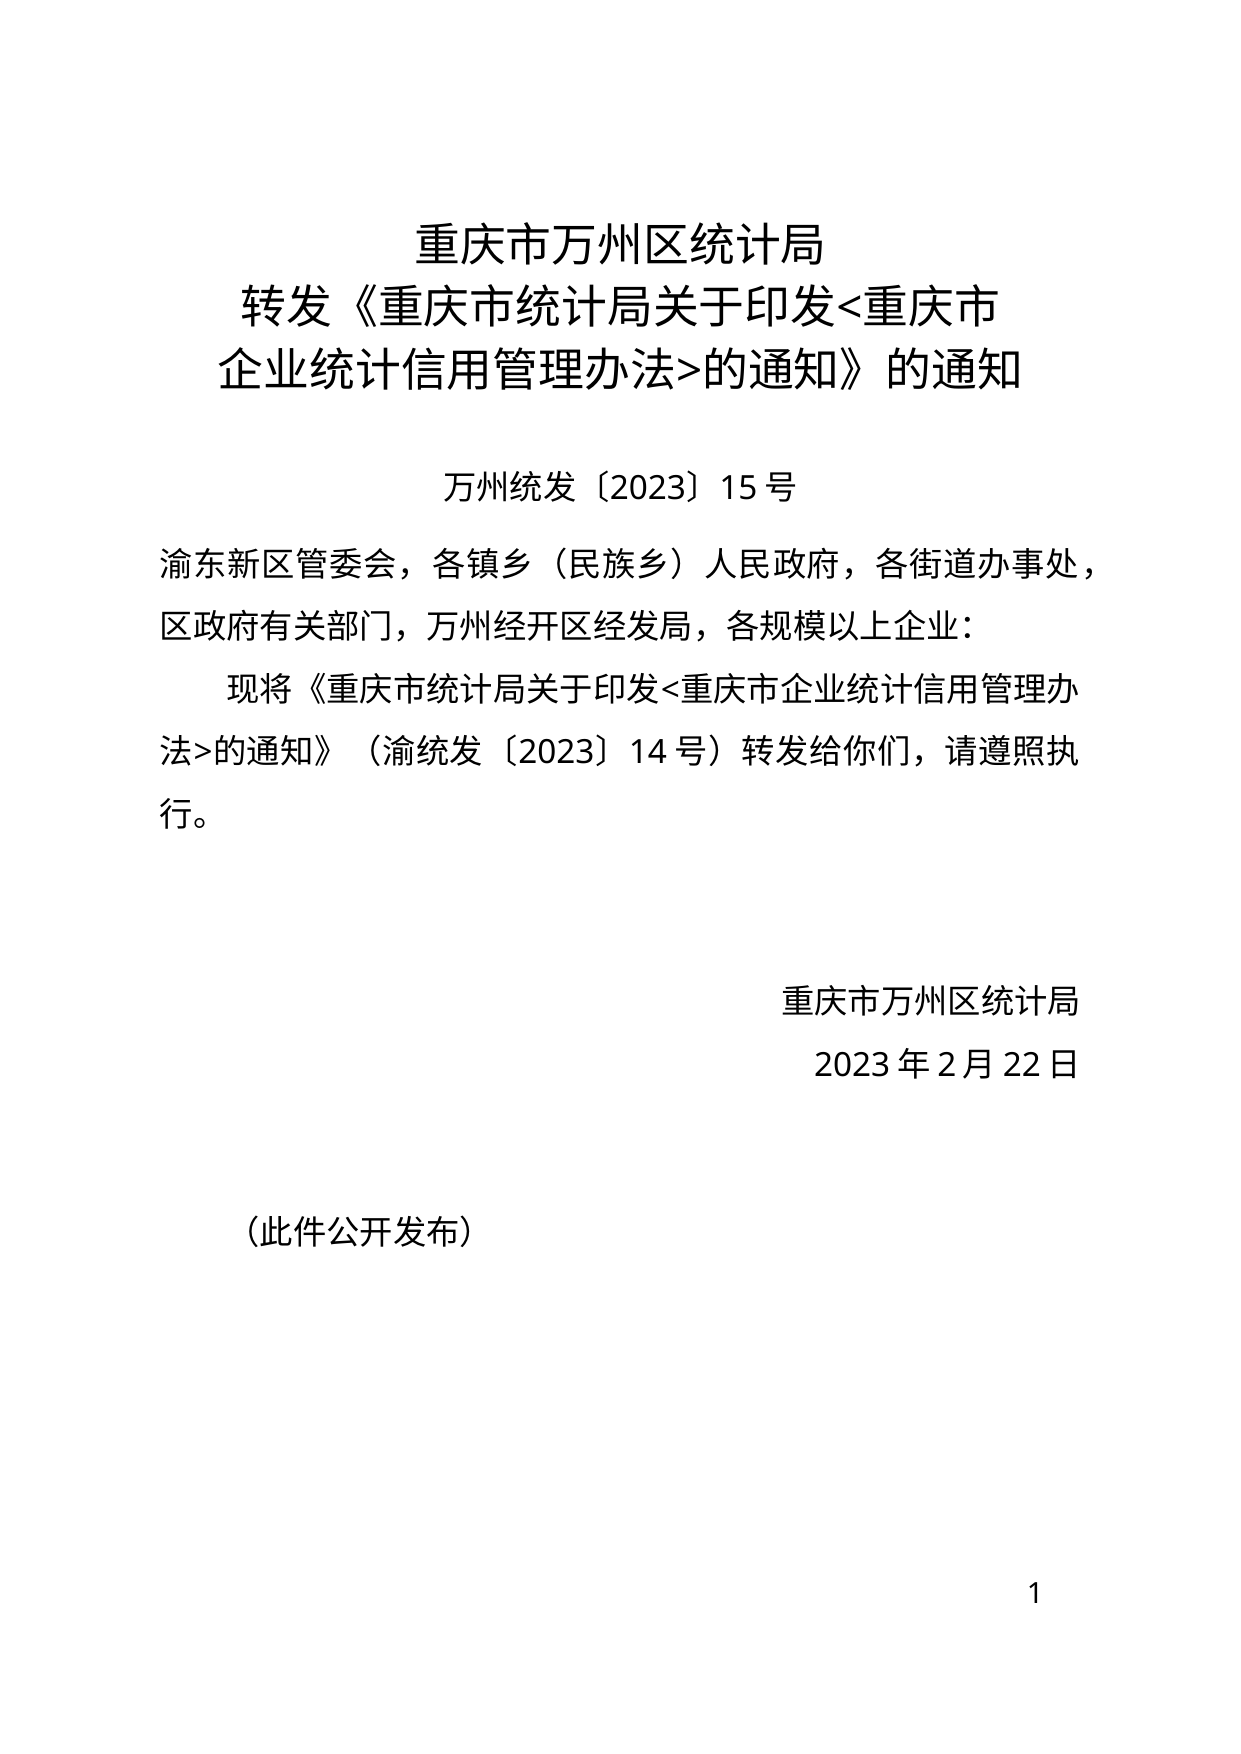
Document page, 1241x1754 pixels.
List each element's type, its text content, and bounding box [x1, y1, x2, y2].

text 渝东新区管委会，各镇乡（民族乡）人民政府，各街道办事处，区政府有关部门，万州经开区经发局，各规模以上企业： [159, 526, 1081, 651]
text 企业统计信用管理办法>的通知》的通知 [159, 336, 1081, 399]
text 现将《重庆市统计局关于印发<重庆市企业统计信用管理办法>的通知》（渝统发〔2023〕14号）转发给你们，请遵照执行。 [159, 651, 1081, 838]
text 万州统发〔2023〕15号 [159, 461, 1081, 509]
text 转发《重庆市统计局关于印发<重庆市 [159, 274, 1081, 336]
text 重庆市万州区统计局 [159, 211, 1081, 274]
text 重庆市万州区统计局 [159, 963, 1081, 1026]
text （此件公开发布） [159, 1205, 1081, 1266]
text 2023年2月22日 [159, 1026, 1081, 1088]
